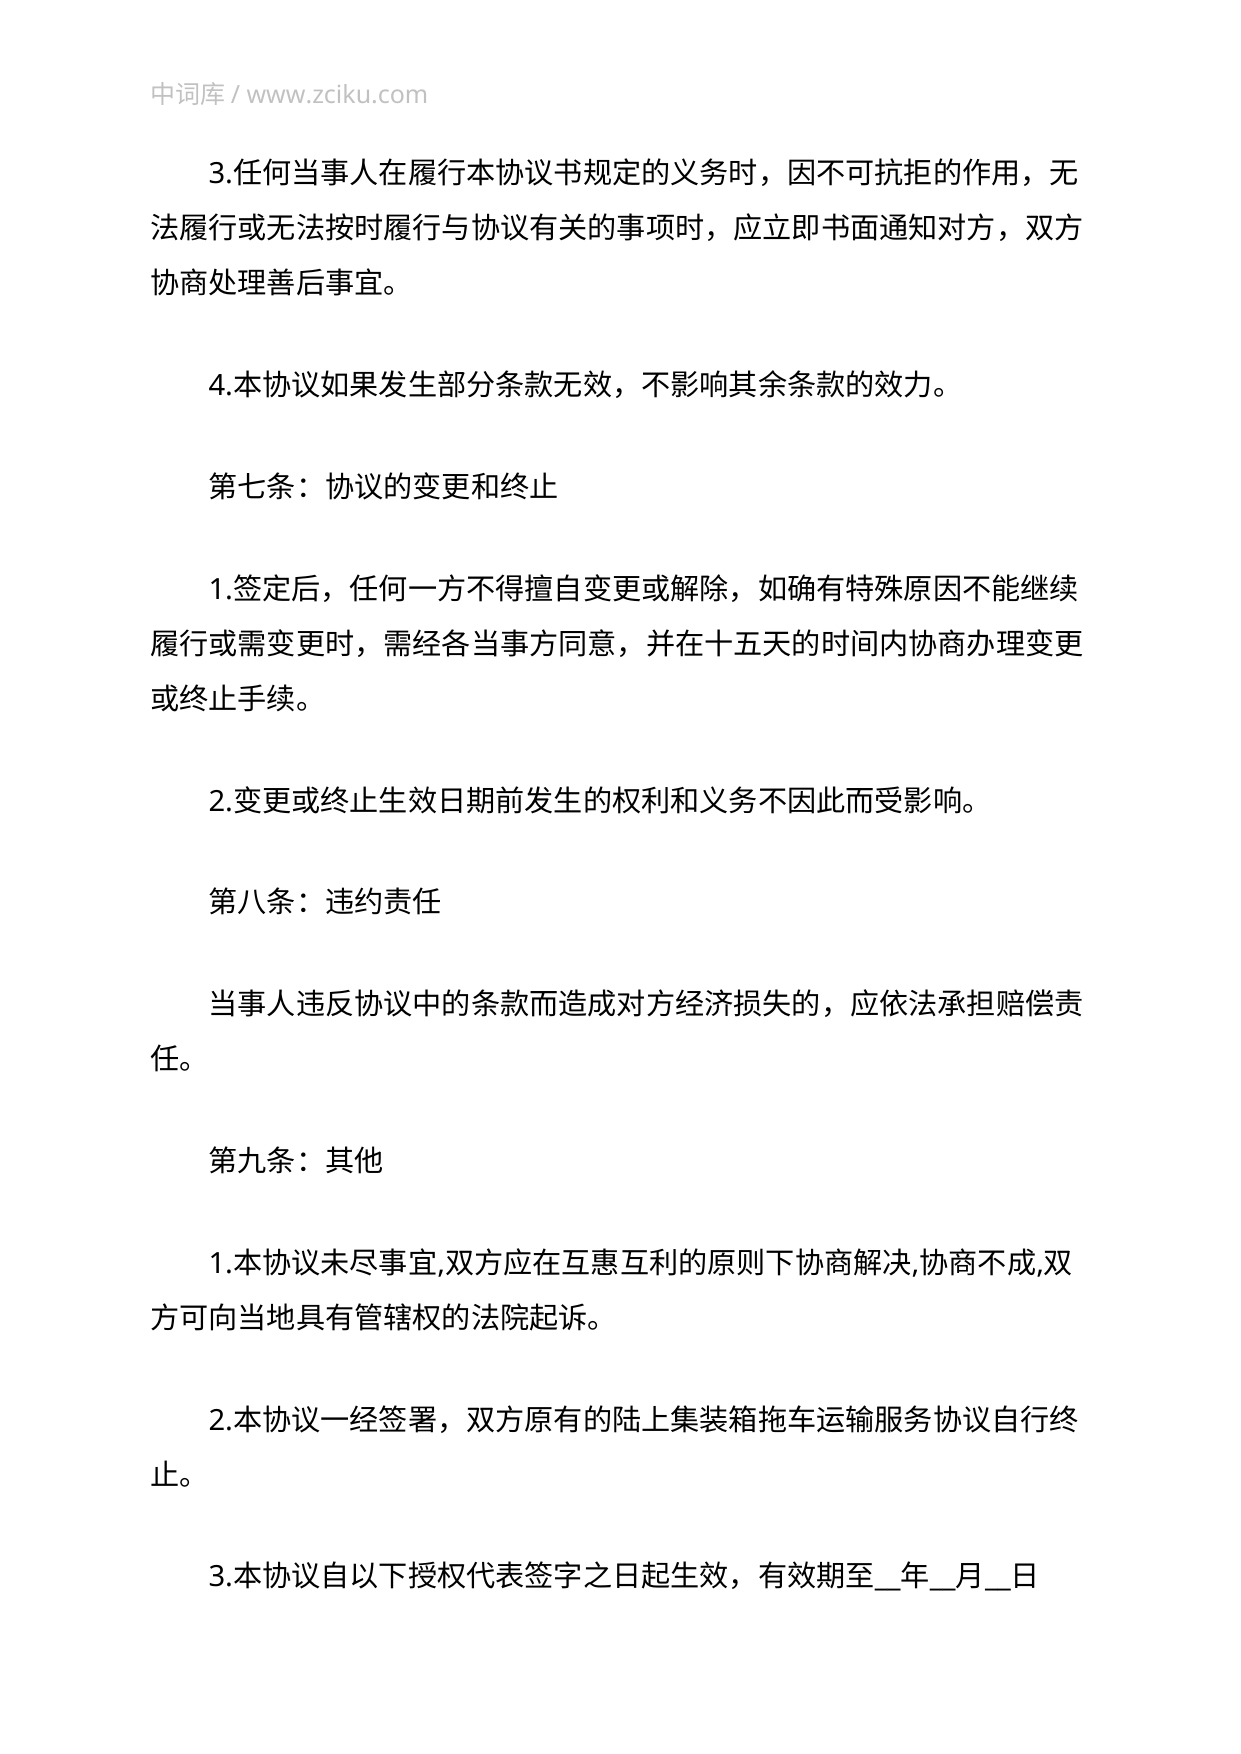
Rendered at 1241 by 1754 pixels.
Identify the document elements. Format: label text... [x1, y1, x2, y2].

text 3.本协议自以下授权代表签字之日起生效，有效期至__年__月__日 [150, 1553, 1090, 1595]
text 1.签定后，任何一方不得擅自变更或解除，如确有特殊原因不能继续履行或需变更时，需经各当事方同意，并在十五天的时间内协商办理变更或终止手续。 [150, 565, 1090, 718]
text 3.任何当事人在履行本协议书规定的义务时，因不可抗拒的作用，无法履行或无法按时履行与协议有关的事项时，应立即书面通知对方，双方协商处理善后事宜。 [150, 150, 1090, 302]
text 第七条：协议的变更和终止 [150, 464, 1090, 506]
text 第九条：其他 [150, 1137, 1090, 1180]
text 当事人违反协议中的条款而造成对方经济损失的，应依法承担赔偿责任。 [150, 981, 1090, 1078]
text 4.本协议如果发生部分条款无效，不影响其余条款的效力。 [150, 362, 1090, 404]
text 第八条：违约责任 [150, 879, 1090, 921]
text 1.本协议未尽事宜,双方应在互惠互利的原则下协商解决,协商不成,双方可向当地具有管辖权的法院起诉。 [150, 1239, 1090, 1337]
text 2.变更或终止生效日期前发生的权利和义务不因此而受影响。 [150, 777, 1090, 819]
text 2.本协议一经签署，双方原有的陆上集装箱拖车运输服务协议自行终止。 [150, 1396, 1090, 1493]
